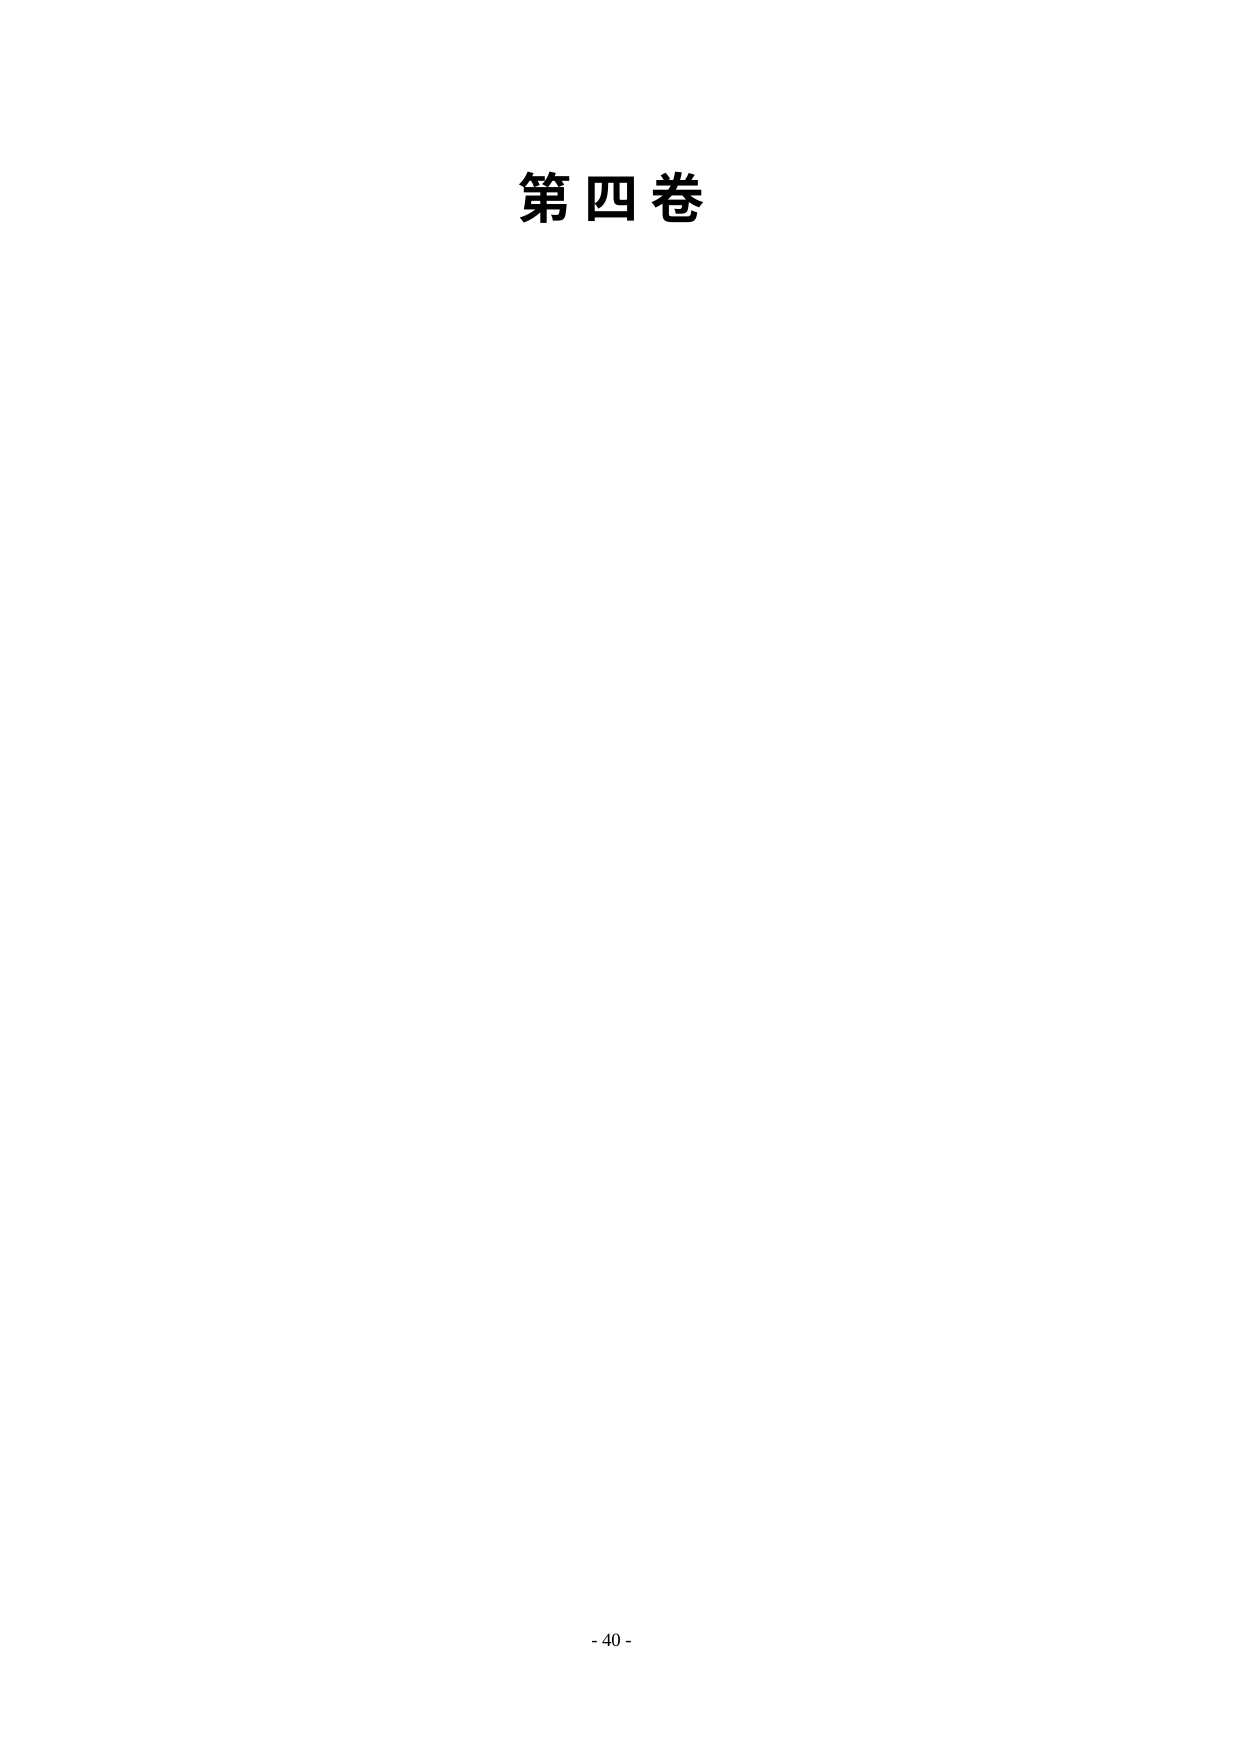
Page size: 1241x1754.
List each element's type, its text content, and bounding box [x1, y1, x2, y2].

subtitle 第 四 卷 [118, 146, 1104, 243]
